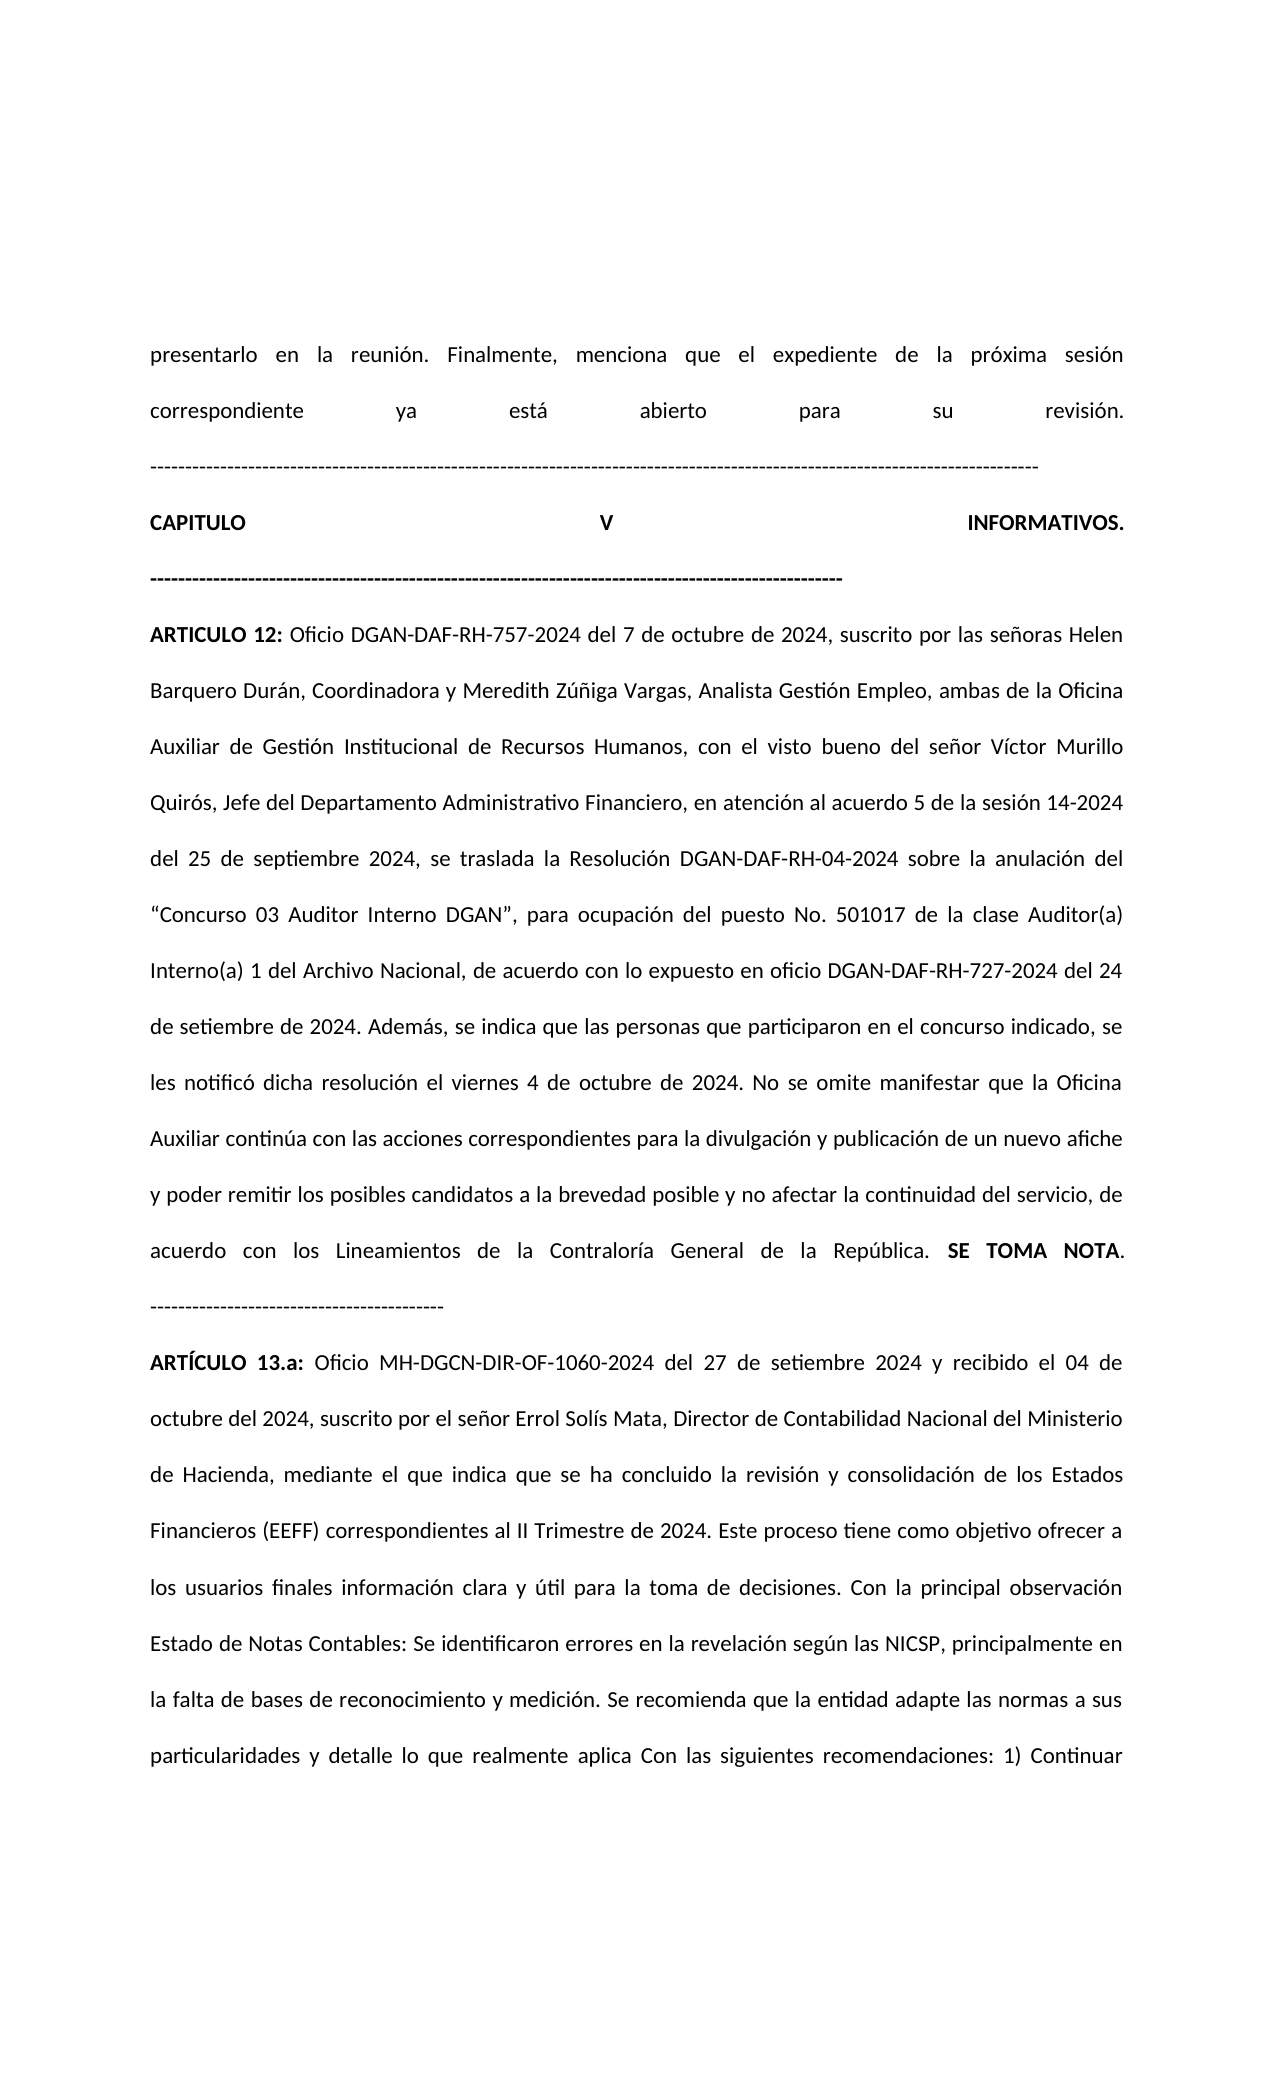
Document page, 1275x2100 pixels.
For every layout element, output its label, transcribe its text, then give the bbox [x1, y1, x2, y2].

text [150, 1348, 1125, 1769]
text ARTICULO 12: Oficio DGAN-DAF-RH-757-2024 del 7 de octubre de 2024, suscrito por las señoras Helen Barquero Durán, Coordinadora y Meredith Zúñiga Vargas, Analista Gestión Empleo, ambas de la Oficina Auxiliar de Gestión Institucional de Recursos Humanos, con el visto bueno del señor Víctor Murillo Quirós, Jefe del Departamento Administrativo Financiero, en atención al acuerdo 5 de la sesión 14-2024 del 25 de septiembre 2024, se traslada la Resolución DGAN-DAF-RH-04-2024 sobre la anulación del “Concurso 03 Auditor Interno DGAN”, para ocupación del puesto No. 501017 de la clase Auditor(a) Interno(a) 1 del Archivo Nacional, de acuerdo con lo expuesto en oficio DGAN-DAF-RH-727-2024 del 24 de setiembre de 2024. Además, se indica que las personas que participaron en el concurso indicado, se les notificó dicha resolución el viernes 4 de octubre de 2024. No se omite manifestar que la Oficina Auxiliar continúa con las acciones correspondientes para la divulgación y publicación de un nuevo afiche y poder remitir los posibles candidatos a la brevedad posible y no afectar la continuidad del servicio, de acuerdo con los Lineamientos de la Contraloría General de la República. SE TOMA NOTA. ------------------------------------------ [150, 620, 1125, 1320]
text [150, 340, 1125, 480]
text CAPITULO V INFORMATIVOS. --------------------------------------------------------------------------------------------------- [150, 508, 1125, 592]
